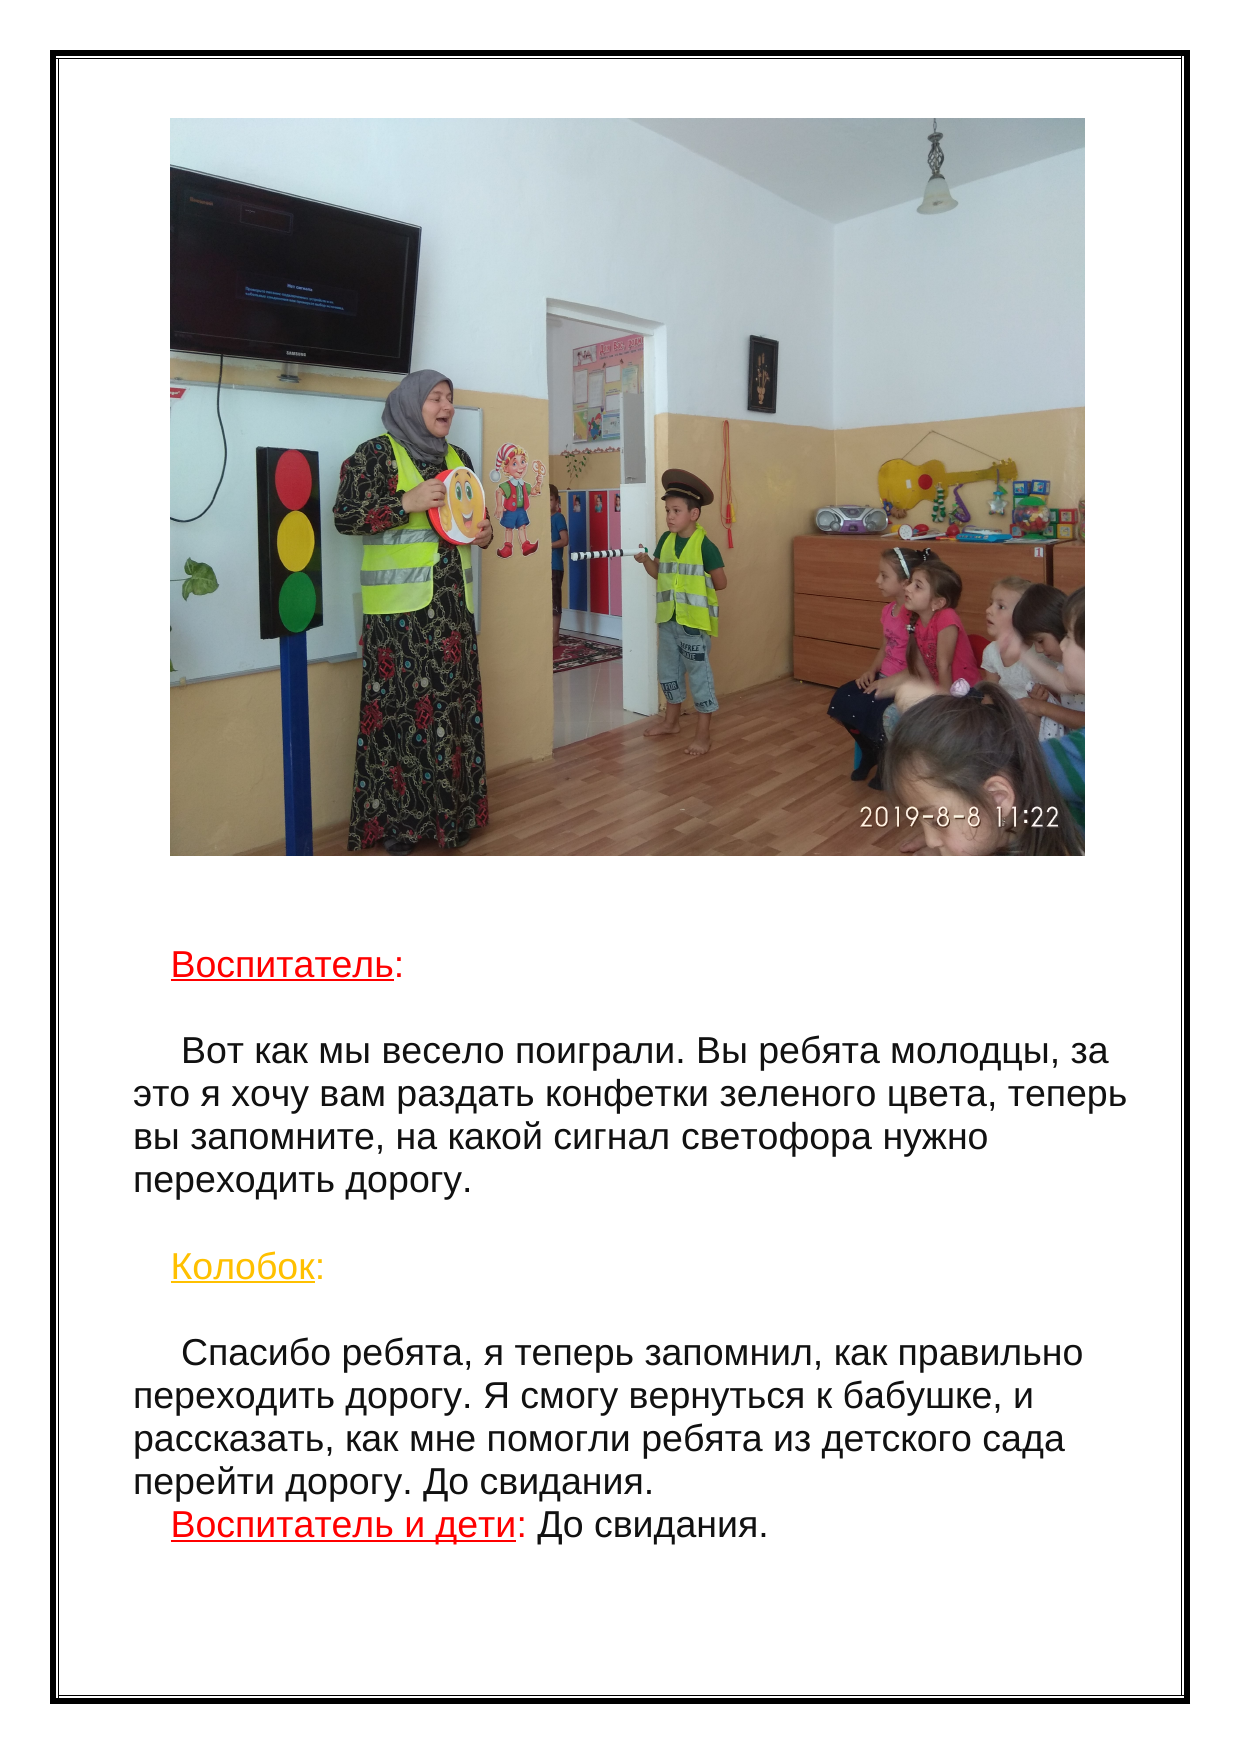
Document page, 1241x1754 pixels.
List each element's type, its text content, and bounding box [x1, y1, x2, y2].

text Спасибо ребята, я теперь запомнил, как правильно переходить дорогу. Я смогу вернуться к бабушке, и рассказать, как мне помогли ребята из детского сада перейти дорогу. До свидания. [133, 1330, 1152, 1503]
text Воспитатель и дети: До свидания. [133, 1503, 1152, 1546]
text Воспитатель: [133, 942, 1152, 985]
text Колобок: [133, 1244, 1152, 1287]
text Вот как мы весело поиграли. Вы ребята молодцы, за это я хочу вам раздать конфетки зеленого цвета, теперь вы запомните, на какой сигнал светофора нужно переходить дорогу. [133, 1028, 1152, 1201]
picture [170, 118, 1085, 856]
